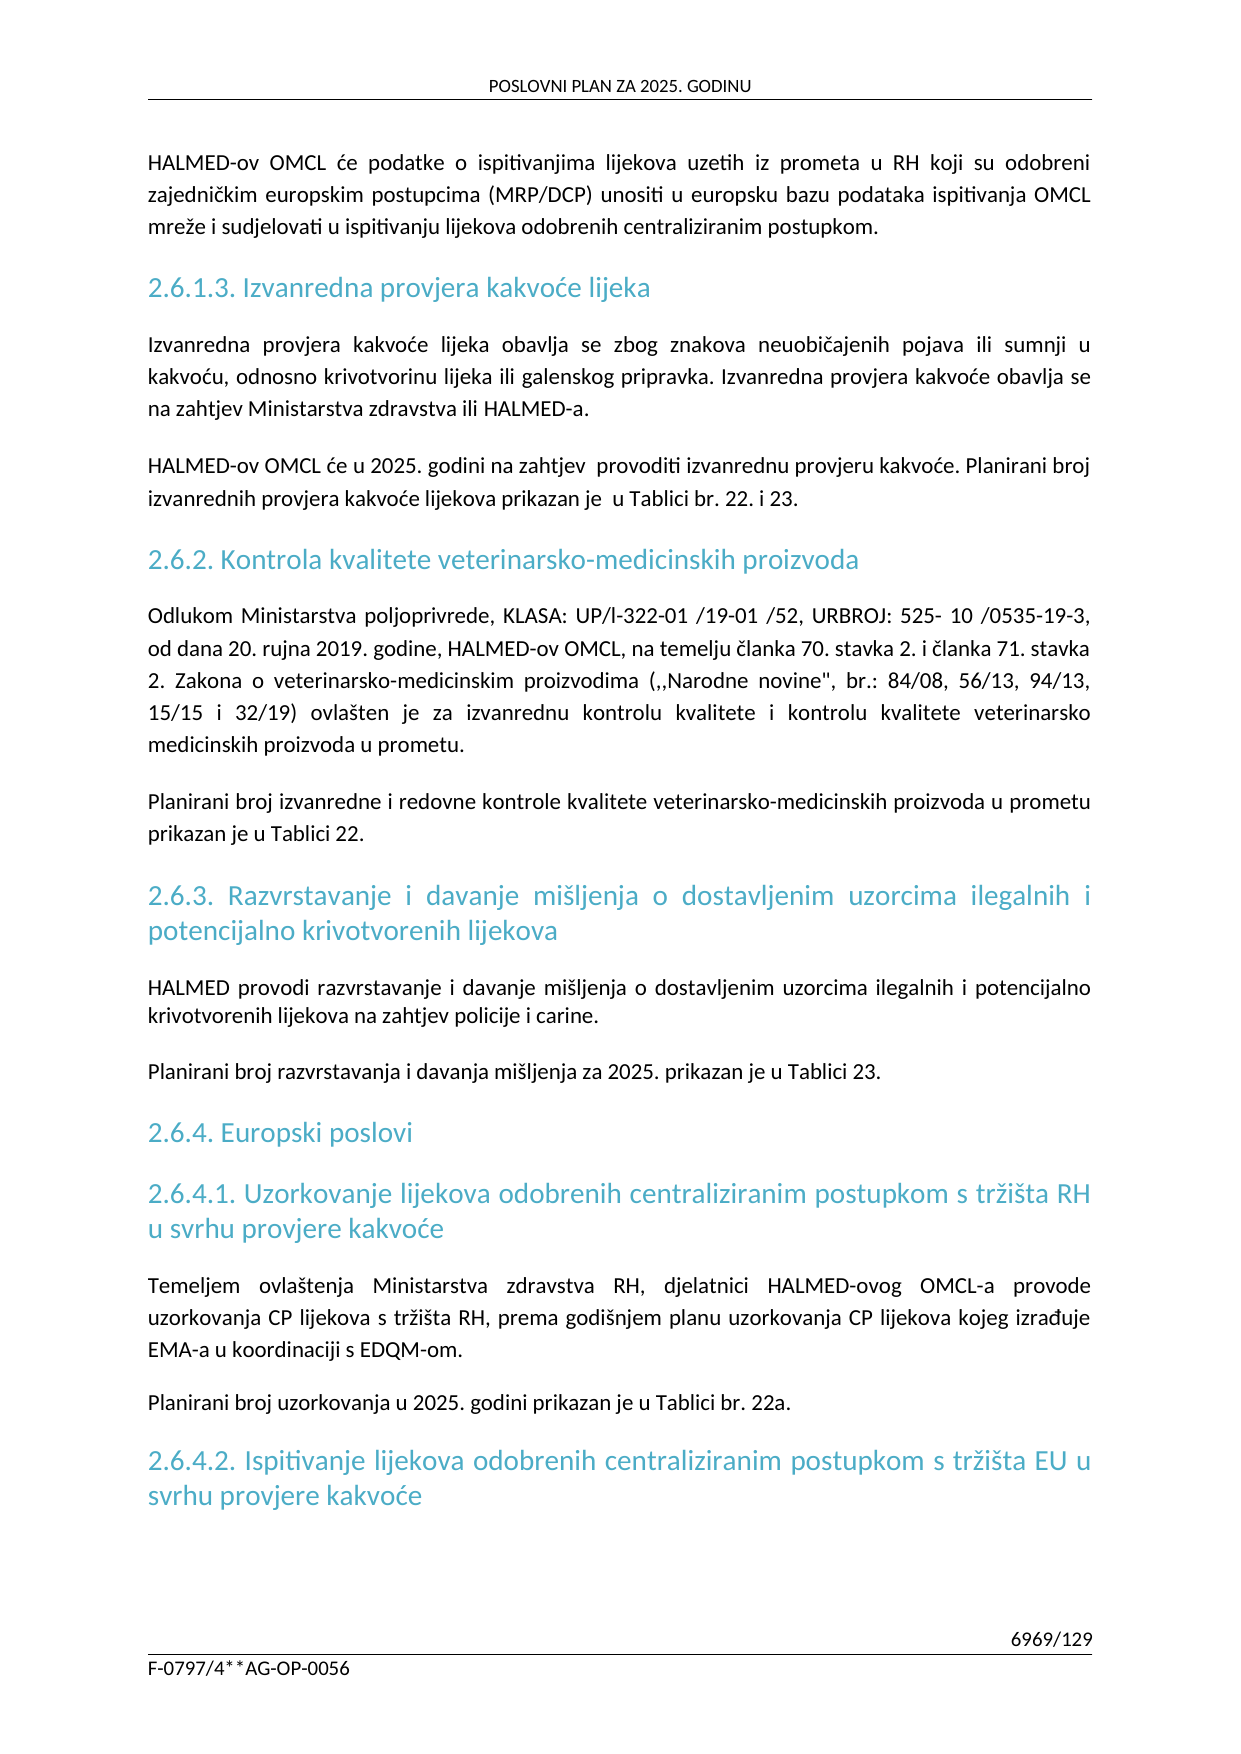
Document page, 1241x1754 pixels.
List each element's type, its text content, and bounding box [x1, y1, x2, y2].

text HALMED-ov OMCL će u 2025. godini na zahtjev provoditi izvanrednu provjeru kakvoće. Planirani broj izvanrednih provjera kakvoće lijekova prikazan je u Tablici br. 22. i 23. [148, 451, 1092, 512]
subtitle 2.6.2. Kontrola kvalitete veterinarsko-medicinskih proizvoda [148, 541, 1092, 576]
subtitle 2.6.4. Europski poslovi [148, 1114, 1092, 1150]
text Odlukom Ministarstva poljoprivrede, KLASA: UP/l-322-01 /19-01 /52, URBROJ: 525- 10 /0535-19-3, od dana 20. rujna 2019. godine, HALMED-ov OMCL, na temelju članka 70. stavka 2. i članka 71. stavka 2. Zakona o veterinarsko-medicinskim proizvodima (,,Narodne novine", br.: 84/08, 56/13, 94/13, 15/15 i 32/19) ovlašten je za izvanrednu kontrolu kvalitete i kontrolu kvalitete veterinarsko­ medicinskih proizvoda u prometu. [148, 601, 1092, 758]
subtitle 2.6.4.2. Ispitivanje lijekova odobrenih centraliziranim postupkom s tržišta EU u svrhu provjere kakvoće [148, 1442, 1092, 1513]
text Temeljem ovlaštenja Ministarstva zdravstva RH, djelatnici HALMED-ovog OMCL-a provode uzorkovanja CP lijekova s tržišta RH, prema godišnjem planu uzorkovanja CP lijekova kojeg izrađuje EMA-a u koordinaciji s EDQM-om. [148, 1271, 1092, 1363]
text Planirani broj izvanredne i redovne kontrole kvalitete veterinarsko-medicinskih proizvoda u prometu prikazan je u Tablici 22. [148, 787, 1092, 848]
text Planirani broj razvrstavanja i davanja mišljenja za 2025. prikazan je u Tablici 23. [148, 1057, 1092, 1085]
text Izvanredna provjera kakvoće lijeka obavlja se zbog znakova neuobičajenih pojava ili sumnji u kakvoću, odnosno krivotvorinu lijeka ili galenskog pripravka. Izvanredna provjera kakvoće obavlja se na zahtjev Ministarstva zdravstva ili HALMED-a. [148, 330, 1092, 422]
text HALMED-ov OMCL će podatke o ispitivanjima lijekova uzetih iz prometa u RH koji su odobreni zajedničkim europskim postupcima (MRP/DCP) unositi u europsku bazu podataka ispitivanja OMCL mreže i sudjelovati u ispitivanju lijekova odobrenih centraliziranim postupkom. [148, 148, 1092, 240]
subtitle 2.6.3. Razvrstavanje i davanje mišljenja o dostavljenim uzorcima ilegalnih i potencijalno krivotvorenih lijekova [148, 877, 1092, 948]
subtitle 2.6.4.1. Uzorkovanje lijekova odobrenih centraliziranim postupkom s tržišta RH u svrhu provjere kakvoće [148, 1175, 1092, 1246]
subtitle 2.6.1.3. Izvanredna provjera kakvoće lijeka [148, 269, 1092, 305]
text Planirani broj uzorkovanja u 2025. godini prikazan je u Tablici br. 22a. [148, 1388, 1092, 1417]
text HALMED provodi razvrstavanje i davanje mišljenja o dostavljenim uzorcima ilegalnih i potencijalno krivotvorenih lijekova na zahtjev policije i carine. [148, 973, 1092, 1029]
